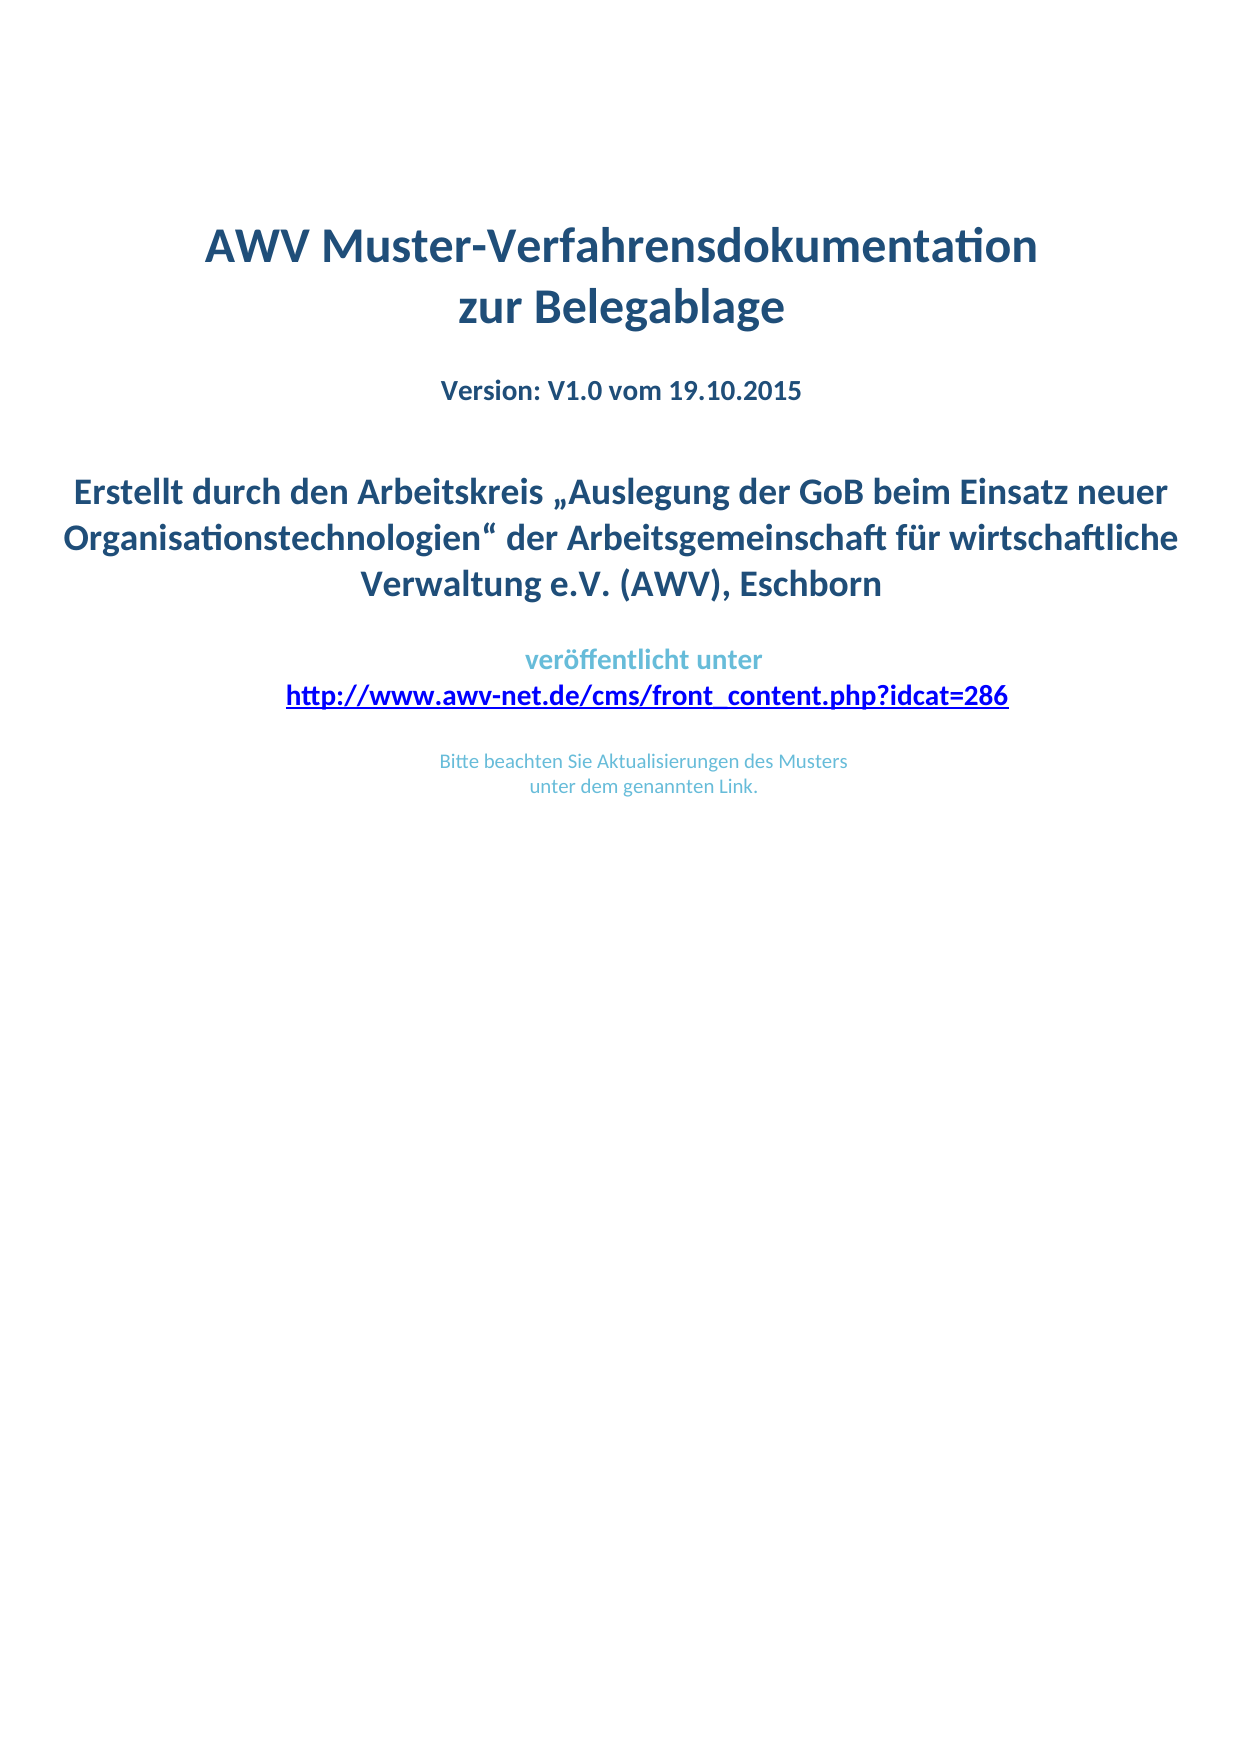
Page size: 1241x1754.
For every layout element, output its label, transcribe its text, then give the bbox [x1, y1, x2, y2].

text Erstellt durch den Arbeitskreis „Auslegung der GoB beim Einsatz neuer Organisationstechnologien“ der Arbeitsgemeinschaft für wirtschaftliche Verwaltung e.V. (AWV), Eschborn [3, 468, 1240, 606]
text Version: V1.0 vom 19.10.2015 [3, 372, 1240, 408]
text unter dem genannten Link. [136, 774, 1152, 799]
text Bitte beachten Sie Aktualisierungen des Musters [136, 748, 1152, 774]
text http://www.awv-net.de/cms/front_content.php?idcat=286 [136, 677, 1152, 713]
text AWV Muster-Verfahrensdokumentation [3, 214, 1240, 275]
text zur Belegablage [3, 275, 1240, 336]
text veröffentlicht unter [136, 641, 1152, 677]
